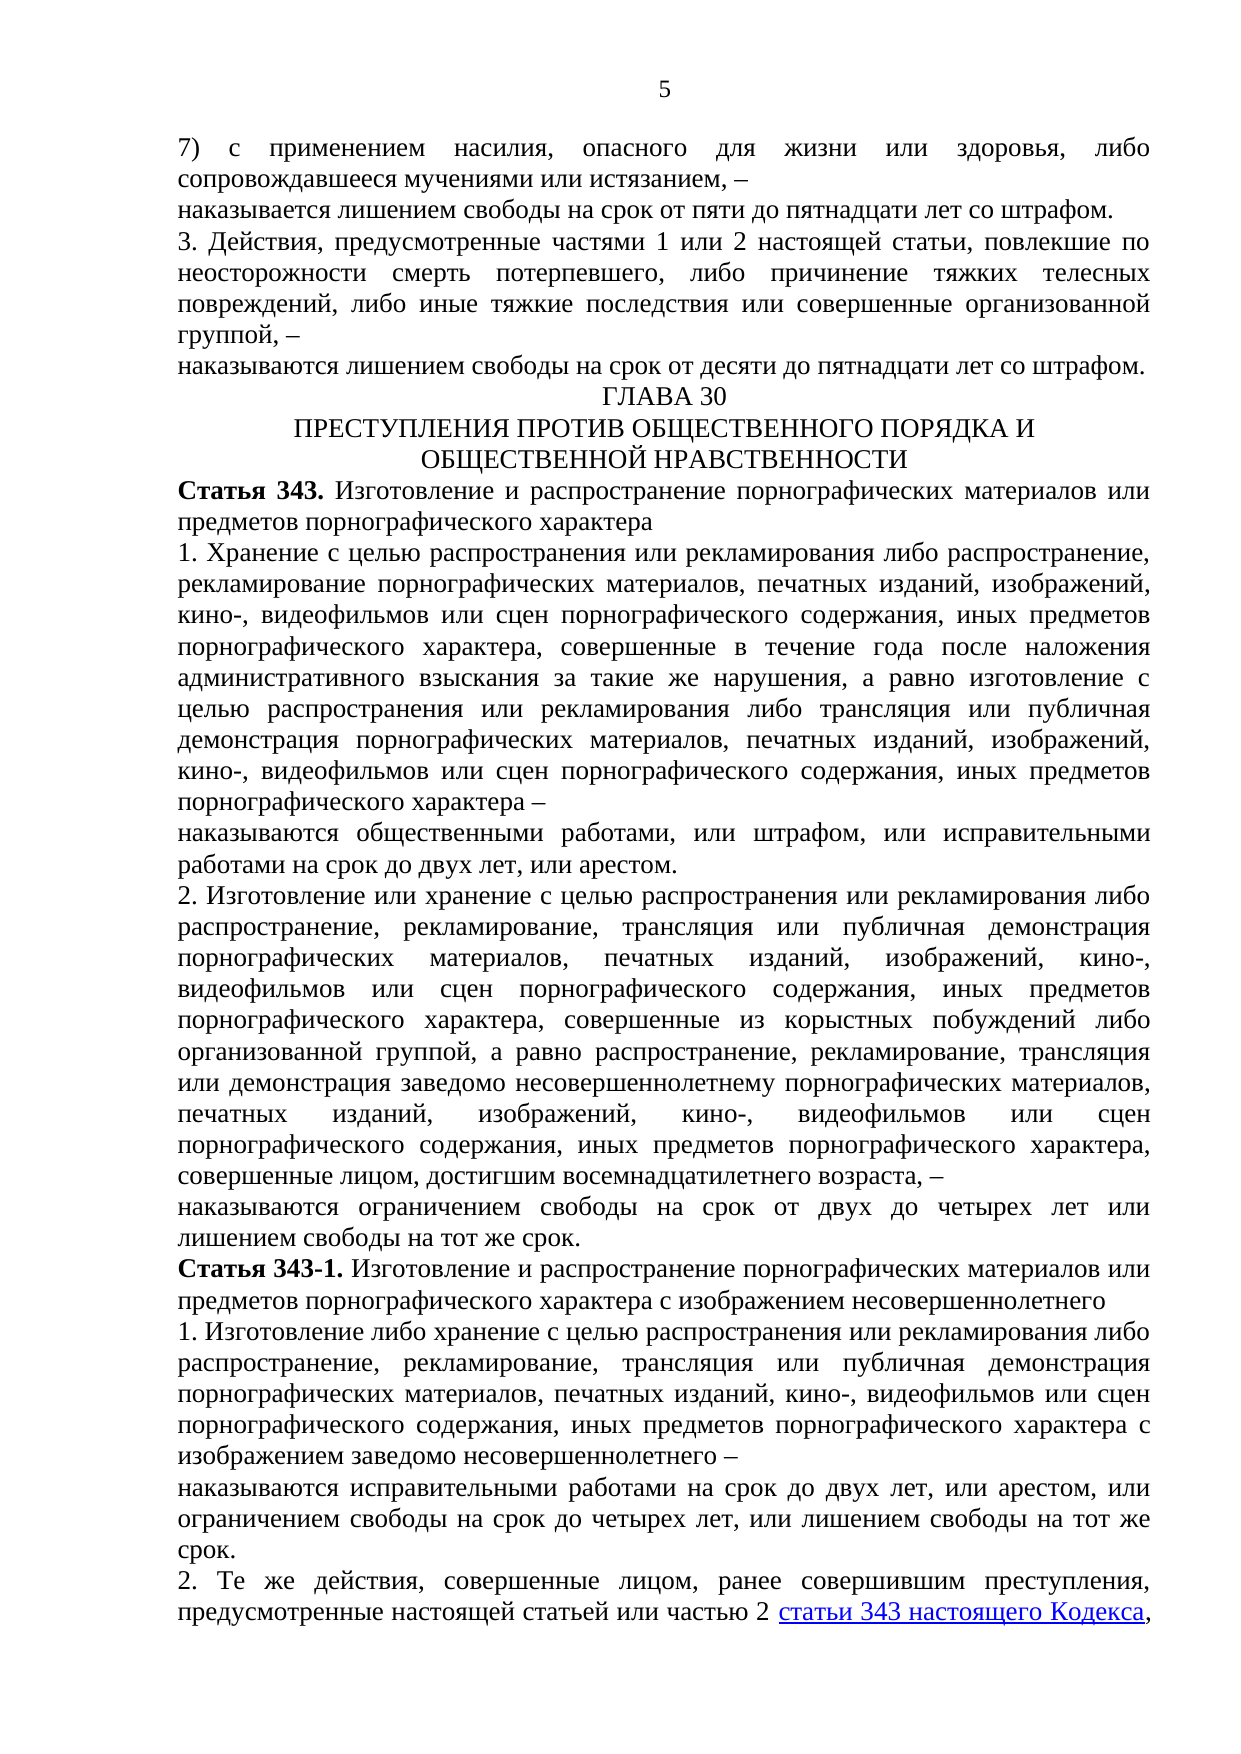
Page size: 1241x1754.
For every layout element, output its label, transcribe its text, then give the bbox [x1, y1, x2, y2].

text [177, 1564, 1152, 1626]
text ГЛАВА 30 [177, 381, 1152, 412]
text наказываются лишением свободы на срок от десяти до пятнадцати лет со штрафом. [177, 349, 1152, 381]
text 1. Изготовление либо хранение с целью распространения или рекламирования либо распространение, рекламирование, трансляция или публичная демонстрация порнографических материалов, печатных изданий, кино-, видеофильмов или сцен порнографического содержания, иных предметов порнографического характера с изображением заведомо несовершеннолетнего – [177, 1315, 1152, 1471]
text 2. Изготовление или хранение с целью распространения или рекламирования либо распространение, рекламирование, трансляция или публичная демонстрация порнографических материалов, печатных изданий, изображений, кино-, видеофильмов или сцен порнографического содержания, иных предметов порнографического характера, совершенные из корыстных побуждений либо организованной группой, а равно распространение, рекламирование, трансляция или демонстрация заведомо несовершеннолетнему порнографических материалов, печатных изданий, изображений, кино-, видеофильмов или сцен порнографического содержания, иных предметов порнографического характера, совершенные лицом, достигшим восемнадцатилетнего возраста, – [177, 879, 1152, 1190]
text 7) с применением насилия, опасного для жизни или здоровья, либо сопровождавшееся мучениями или истязанием, – [177, 131, 1152, 194]
text наказываются исправительными работами на срок до двух лет, или арестом, или ограничением свободы на срок до четырех лет, или лишением свободы на тот же срок. [177, 1471, 1152, 1564]
text 3. Действия, предусмотренные частями 1 или 2 настоящей статьи, повлекшие по неосторожности смерть потерпевшего, либо причинение тяжких телесных повреждений, либо иные тяжкие последствия или совершенные организованной группой, – [177, 225, 1152, 349]
text Статья 343. Изготовление и распространение порнографических материалов или предметов порнографического характера [177, 474, 1152, 536]
text ПРЕСТУПЛЕНИЯ ПРОТИВ ОБЩЕСТВЕННОГО ПОРЯДКА И ОБЩЕСТВЕННОЙ НРАВСТВЕННОСТИ [177, 412, 1152, 474]
text наказывается лишением свободы на срок от пяти до пятнадцати лет со штрафом. [177, 194, 1152, 225]
text наказываются общественными работами, или штрафом, или исправительными работами на срок до двух лет, или арестом. [177, 817, 1152, 879]
text 1. Хранение с целью распространения или рекламирования либо распространение, рекламирование порнографических материалов, печатных изданий, изображений, кино-, видеофильмов или сцен порнографического содержания, иных предметов порнографического характера, совершенные в течение года после наложения административного взыскания за такие же нарушения, а равно изготовление с целью распространения или рекламирования либо трансляция или публичная демонстрация порнографических материалов, печатных изданий, изображений, кино-, видеофильмов или сцен порнографического содержания, иных предметов порнографического характера – [177, 536, 1152, 817]
text наказываются ограничением свободы на срок от двух до четырех лет или лишением свободы на тот же срок. [177, 1190, 1152, 1253]
text Статья 343-1. Изготовление и распространение порнографических материалов или предметов порнографического характера с изображением несовершеннолетнего [177, 1253, 1152, 1315]
